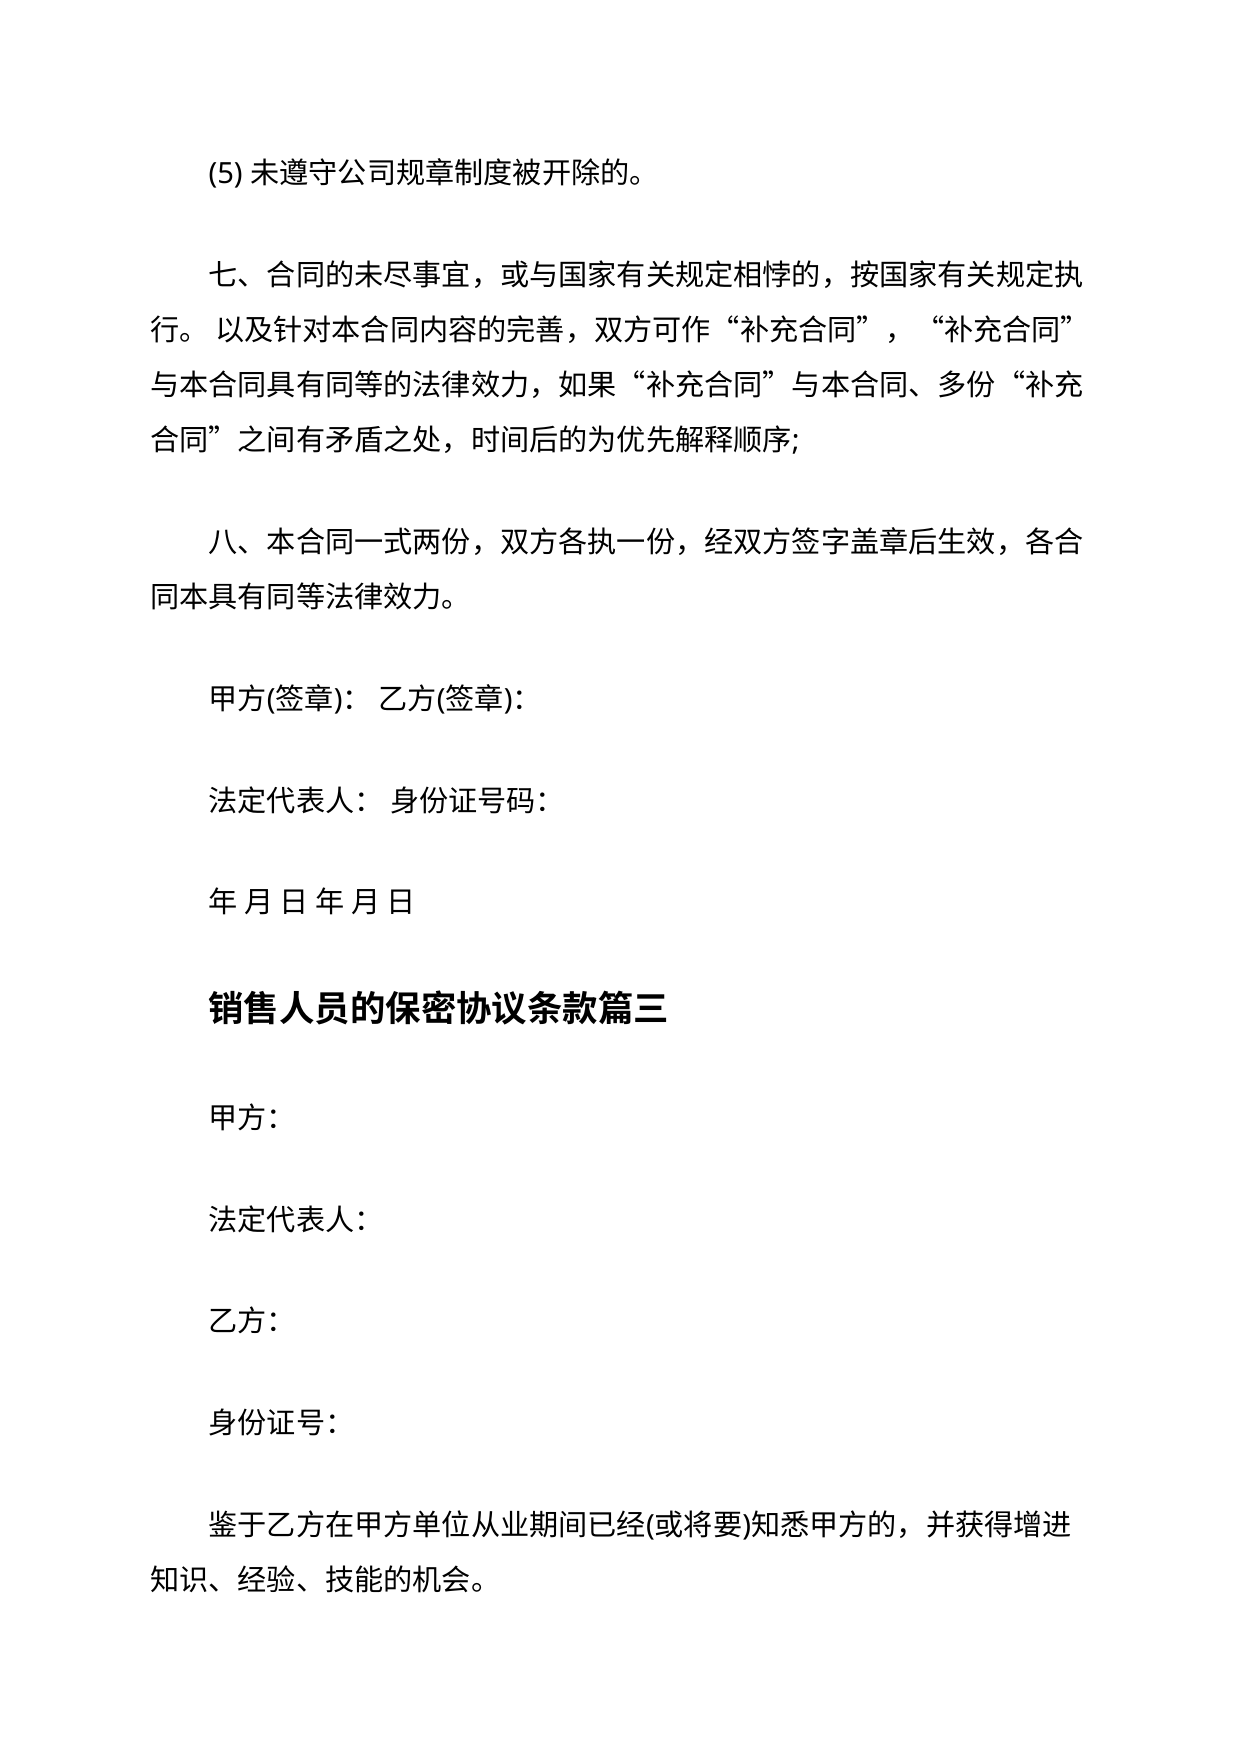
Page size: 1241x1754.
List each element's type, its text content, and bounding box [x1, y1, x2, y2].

text 法定代表人： [150, 1196, 1090, 1238]
text 法定代表人： 身份证号码： [150, 777, 1090, 819]
text 年 月 日 年 月 日 [150, 879, 1090, 921]
text 七、合同的未尽事宜，或与国家有关规定相悖的，按国家有关规定执行。 以及针对本合同内容的完善，双方可作“补充合同”，“补充合同”与本合同具有同等的法律效力，如果“补充合同”与本合同、多份“补充合同”之间有矛盾之处，时间后的为优先解释顺序; [150, 252, 1090, 459]
text 甲方： [150, 1094, 1090, 1137]
text 鉴于乙方在甲方单位从业期间已经(或将要)知悉甲方的，并获得增进知识、经验、技能的机会。 [150, 1501, 1090, 1599]
text 销售人员的保密协议条款篇三 [150, 981, 1090, 1032]
text 乙方： [150, 1298, 1090, 1340]
text 甲方(签章)： 乙方(签章)： [150, 675, 1090, 718]
text 身份证号： [150, 1399, 1090, 1442]
text 八、本合同一式两份，双方各执一份，经双方签字盖章后生效，各合同本具有同等法律效力。 [150, 519, 1090, 616]
text (5) 未遵守公司规章制度被开除的。 [150, 150, 1090, 192]
